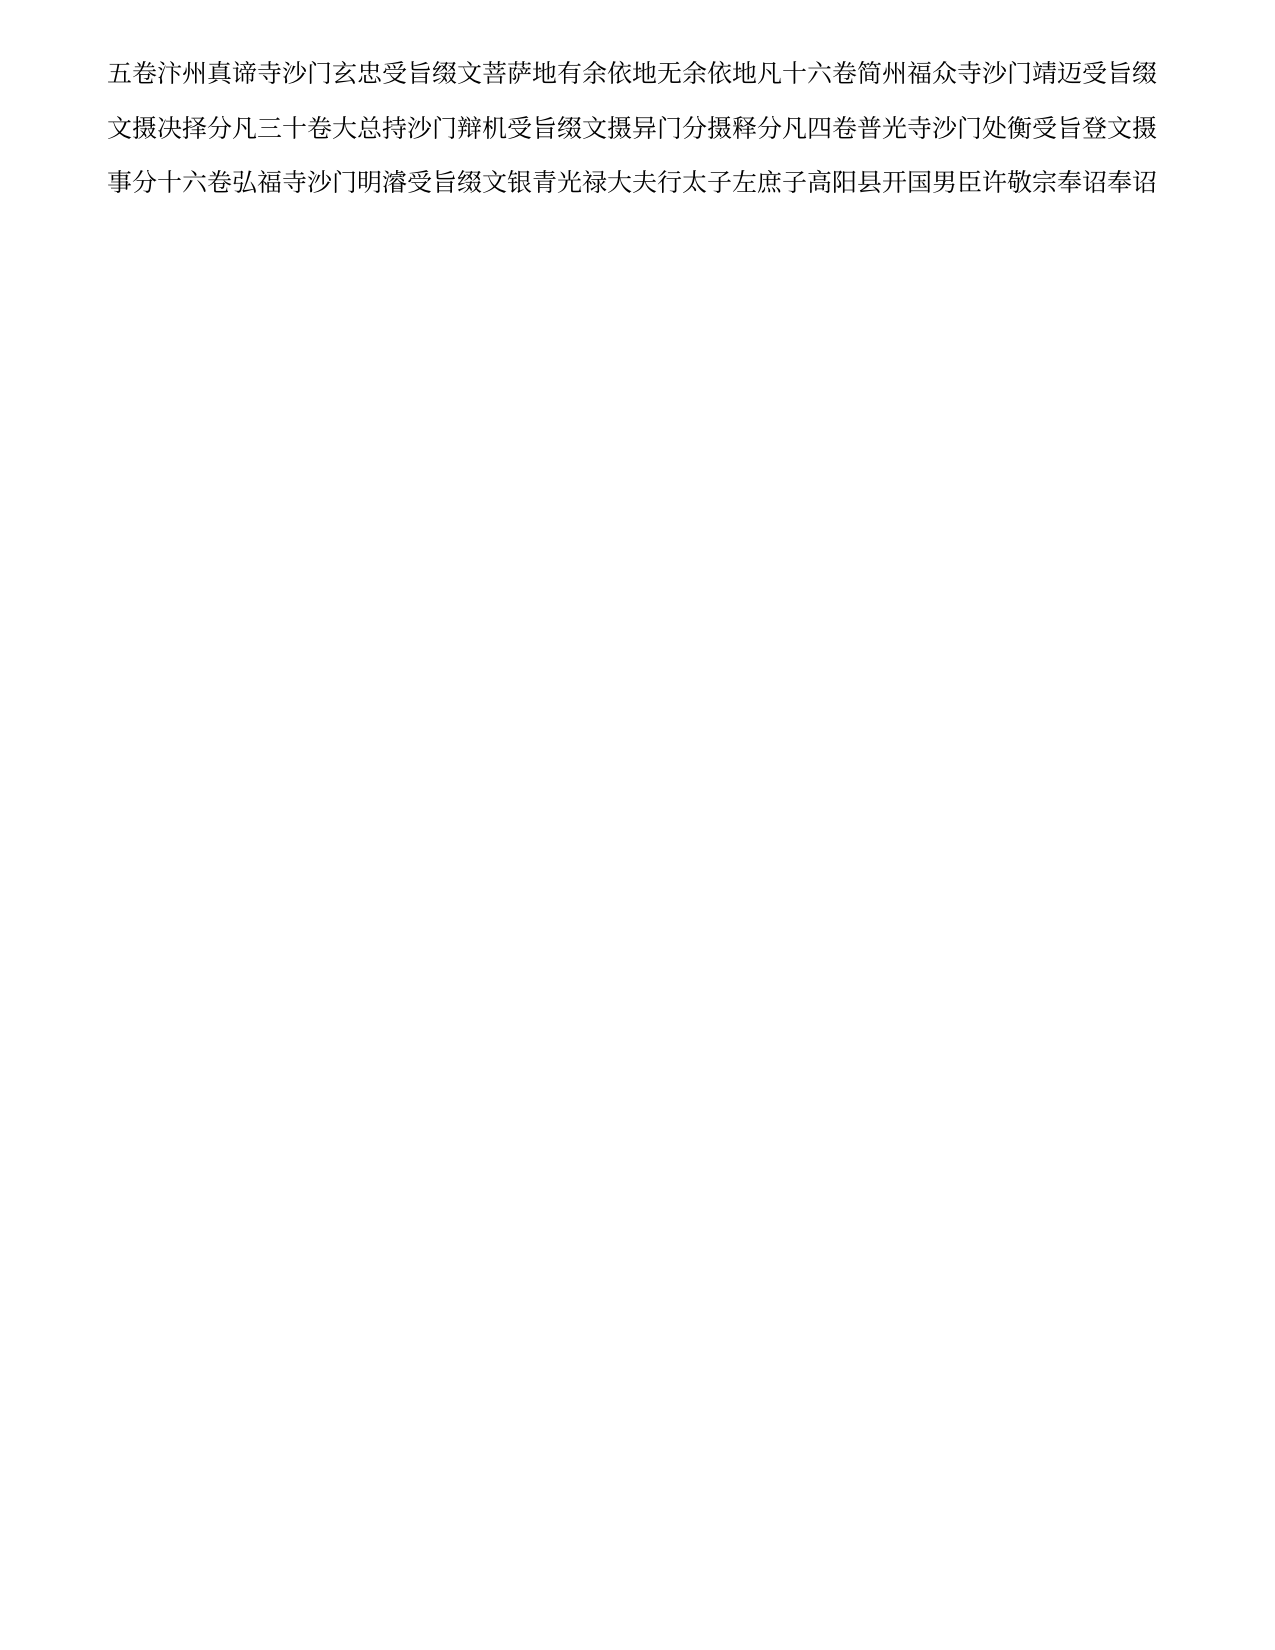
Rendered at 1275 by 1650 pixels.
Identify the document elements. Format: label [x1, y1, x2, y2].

text [107, 54, 1159, 198]
